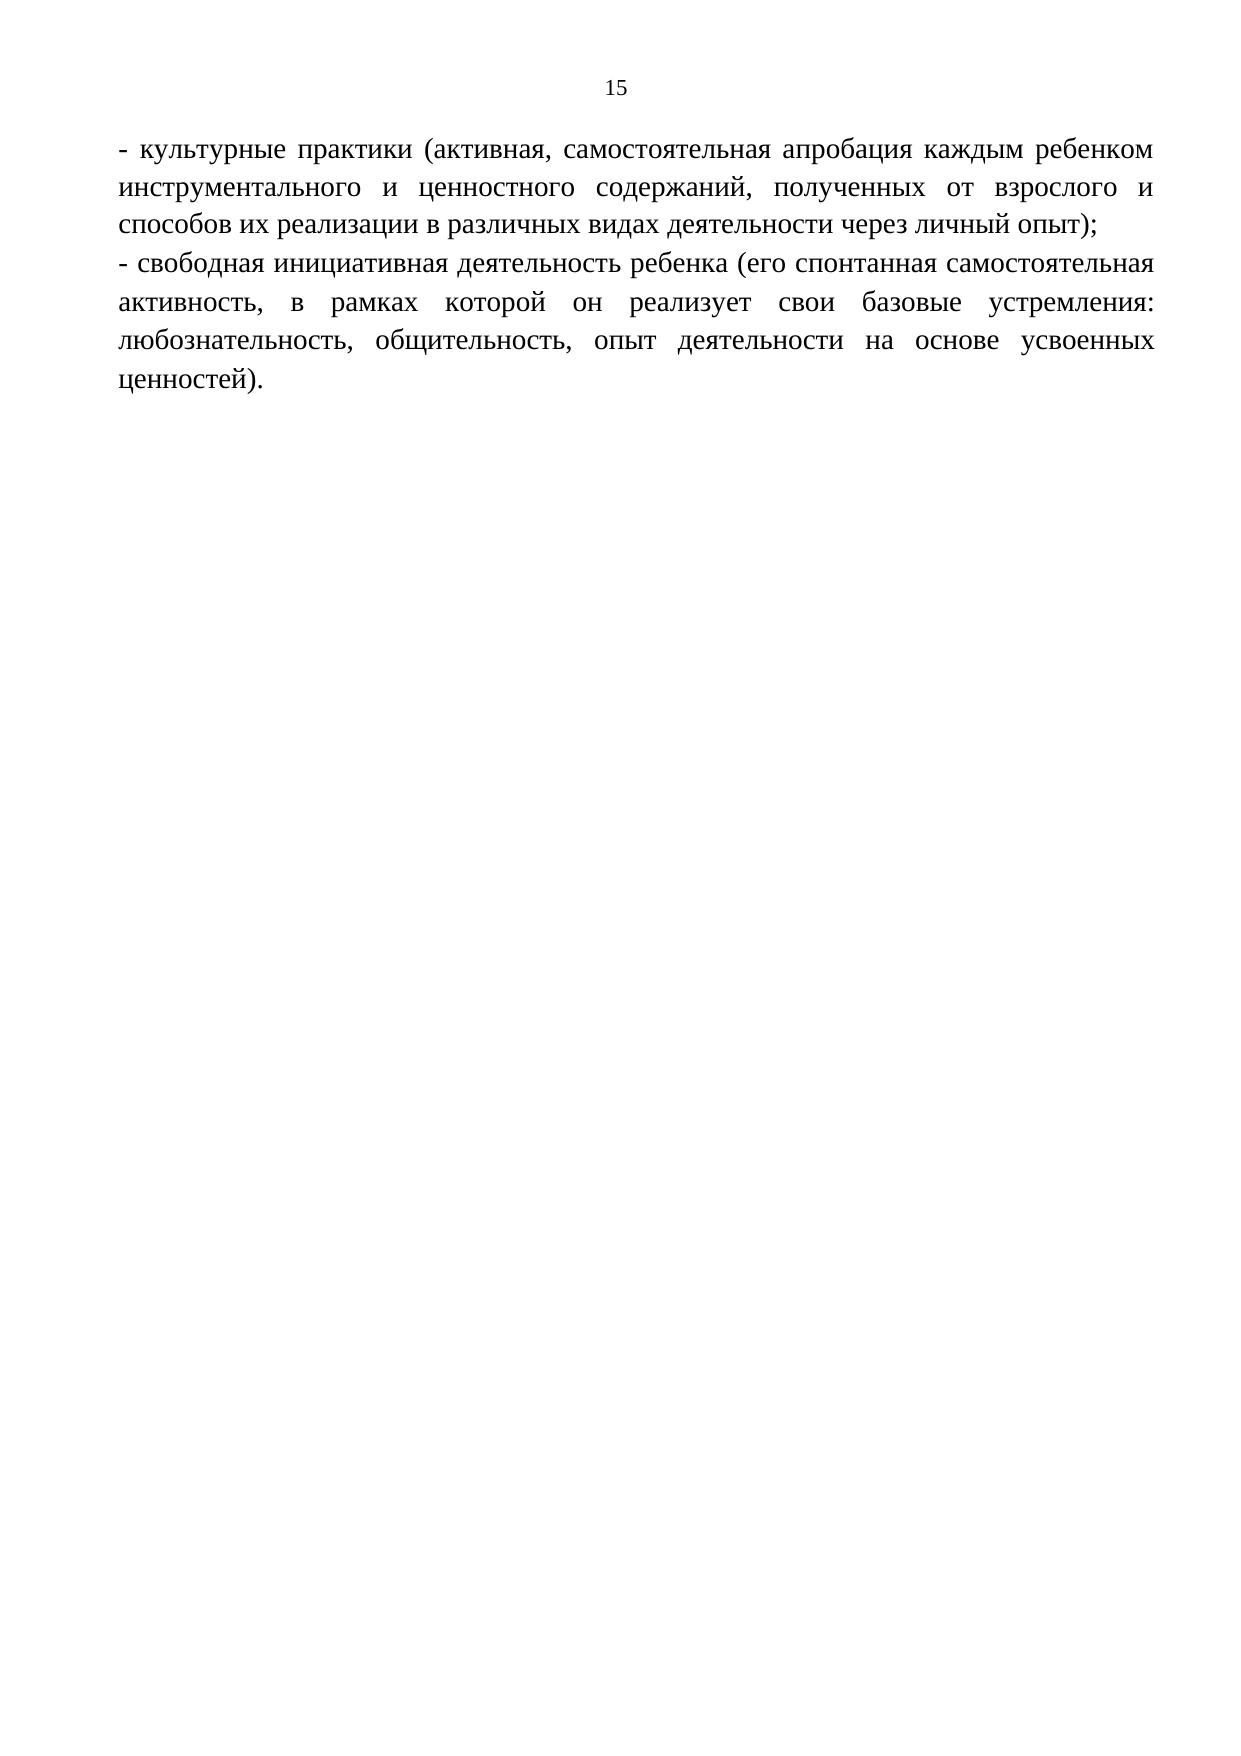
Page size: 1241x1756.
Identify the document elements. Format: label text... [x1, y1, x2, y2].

list свободная инициативная деятельность ребенка (его спонтанная самостоятельная активность, в рамках которой он реализует свои базовые устремления: любознательность, общительность, опыт деятельности на основе усвоенных ценностей). [118, 245, 1155, 394]
list культурные практики (активная, самостоятельная апробация каждым ребенком инструментального и ценностного содержаний, полученных от взрослого и способов их реализации в различных видах деятельности через личный опыт); [118, 131, 1154, 240]
